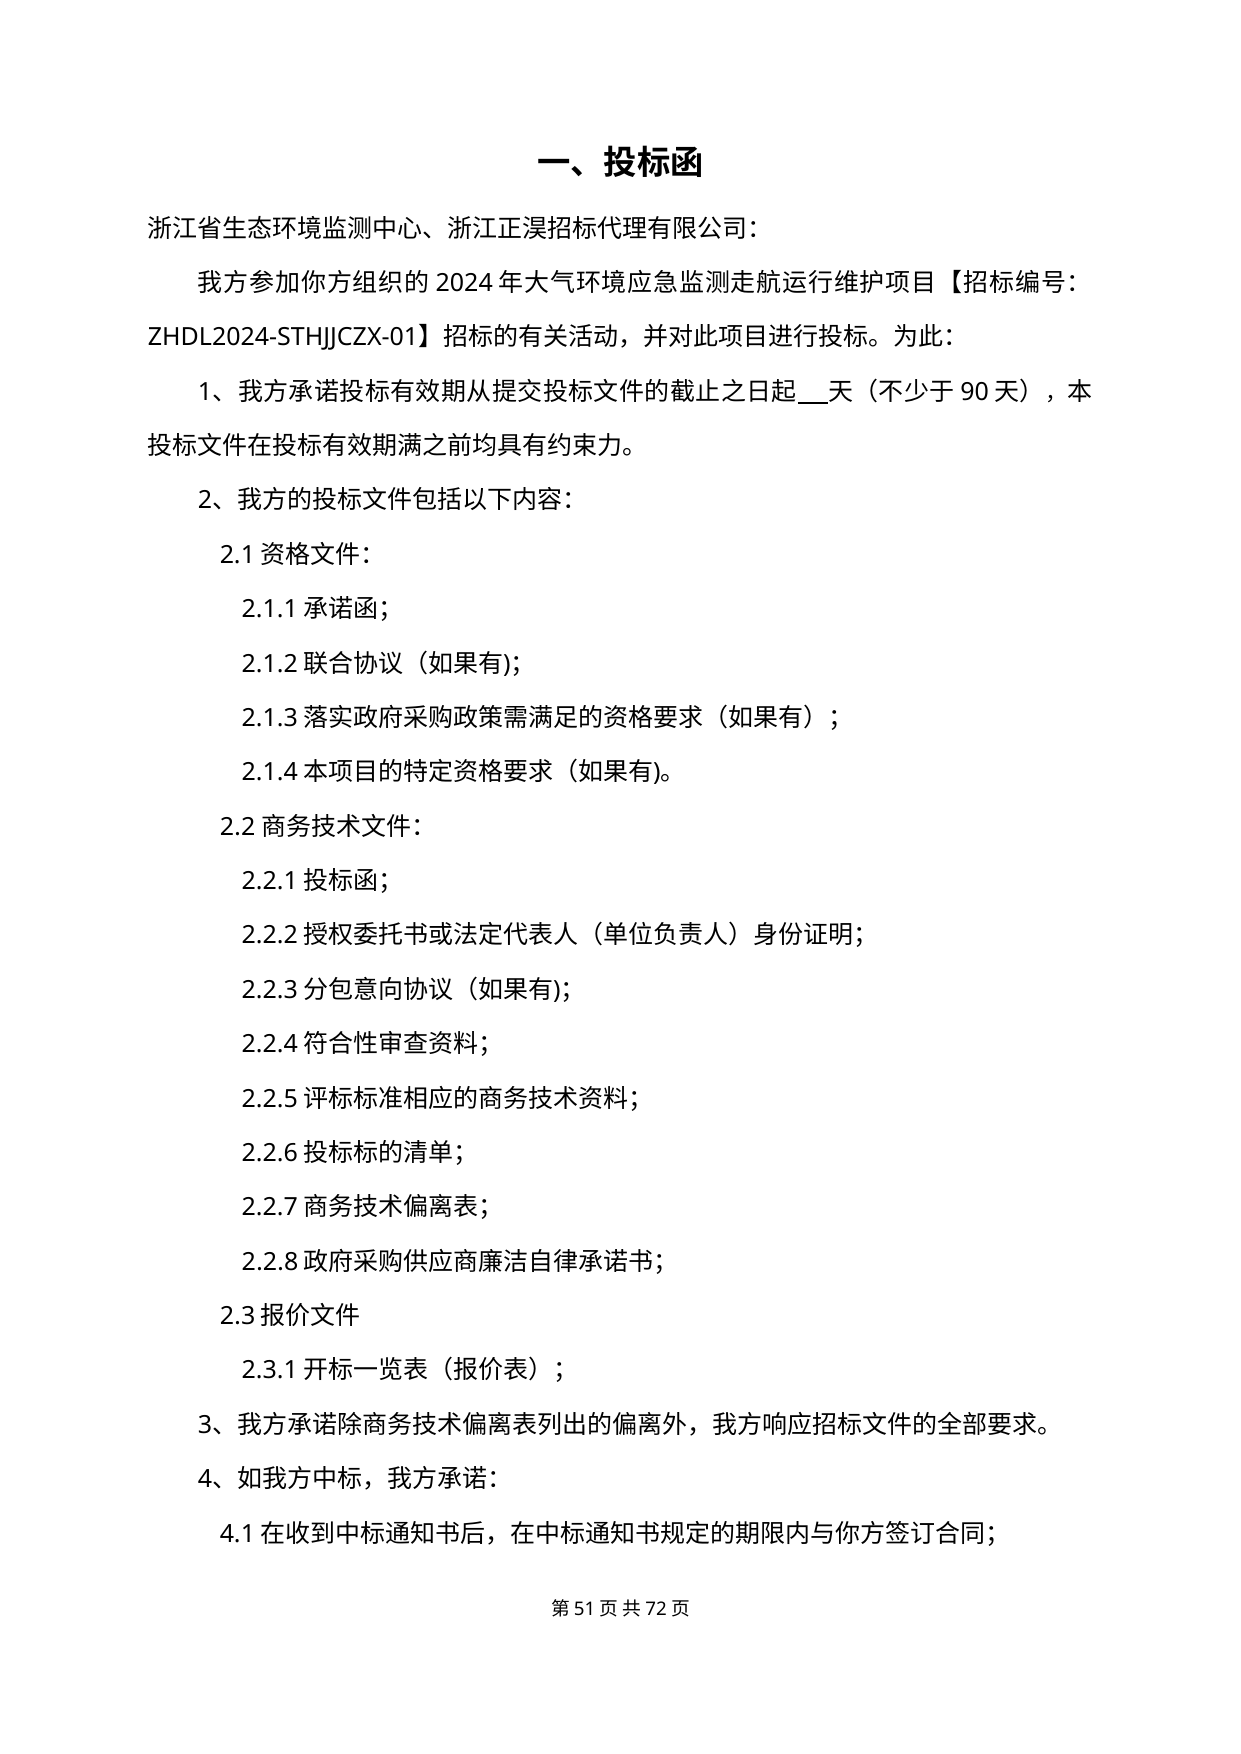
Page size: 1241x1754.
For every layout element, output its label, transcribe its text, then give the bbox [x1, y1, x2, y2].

text 2.2 商务技术文件： [169, 806, 1092, 842]
text 我方参加你方组织的2024年大气环境应急监测走航运行维护项目【招标编号：ZHDL2024-STHJJCZX-01】招标的有关活动，并对此项目进行投标。为此： [148, 262, 1092, 353]
text 3、我方承诺除商务技术偏离表列出的偏离外，我方响应招标文件的全部要求。 [148, 1404, 1092, 1441]
text 一、投标函 [148, 136, 1092, 184]
text 2.2.6投标标的清单； [191, 1132, 1092, 1169]
text 2.2.8政府采购供应商廉洁自律承诺书； [191, 1241, 1092, 1277]
text 4、如我方中标，我方承诺： [148, 1459, 1092, 1495]
text 2.3.1开标一览表（报价表）； [191, 1350, 1092, 1386]
text 2.3报价文件 [169, 1296, 1092, 1332]
text 2.2.5评标标准相应的商务技术资料； [191, 1078, 1092, 1114]
text 2.2.1投标函； [191, 861, 1092, 897]
text 2.2.7商务技术偏离表； [191, 1187, 1092, 1223]
text 4.1在收到中标通知书后，在中标通知书规定的期限内与你方签订合同； [169, 1513, 1092, 1549]
text 2.1.1承诺函； [191, 589, 1092, 625]
text 1、我方承诺投标有效期从提交投标文件的截止之日起 天（不少于90天），本投标文件在投标有效期满之前均具有约束力。 [148, 371, 1092, 462]
text 2.1.4本项目的特定资格要求（如果有)。 [191, 752, 1092, 788]
text 2.1.3落实政府采购政策需满足的资格要求（如果有）； [191, 697, 1092, 734]
text 浙江省生态环境监测中心、浙江正淏招标代理有限公司： [148, 208, 1092, 244]
text 2.2.4符合性审查资料； [191, 1024, 1092, 1060]
text 2.1.2联合协议（如果有)； [191, 643, 1092, 679]
text 2.2.2授权委托书或法定代表人（单位负责人）身份证明； [191, 915, 1092, 951]
text 2.1资格文件： [169, 534, 1092, 571]
text 2、我方的投标文件包括以下内容： [148, 480, 1092, 516]
text 2.2.3分包意向协议（如果有)； [191, 969, 1092, 1006]
